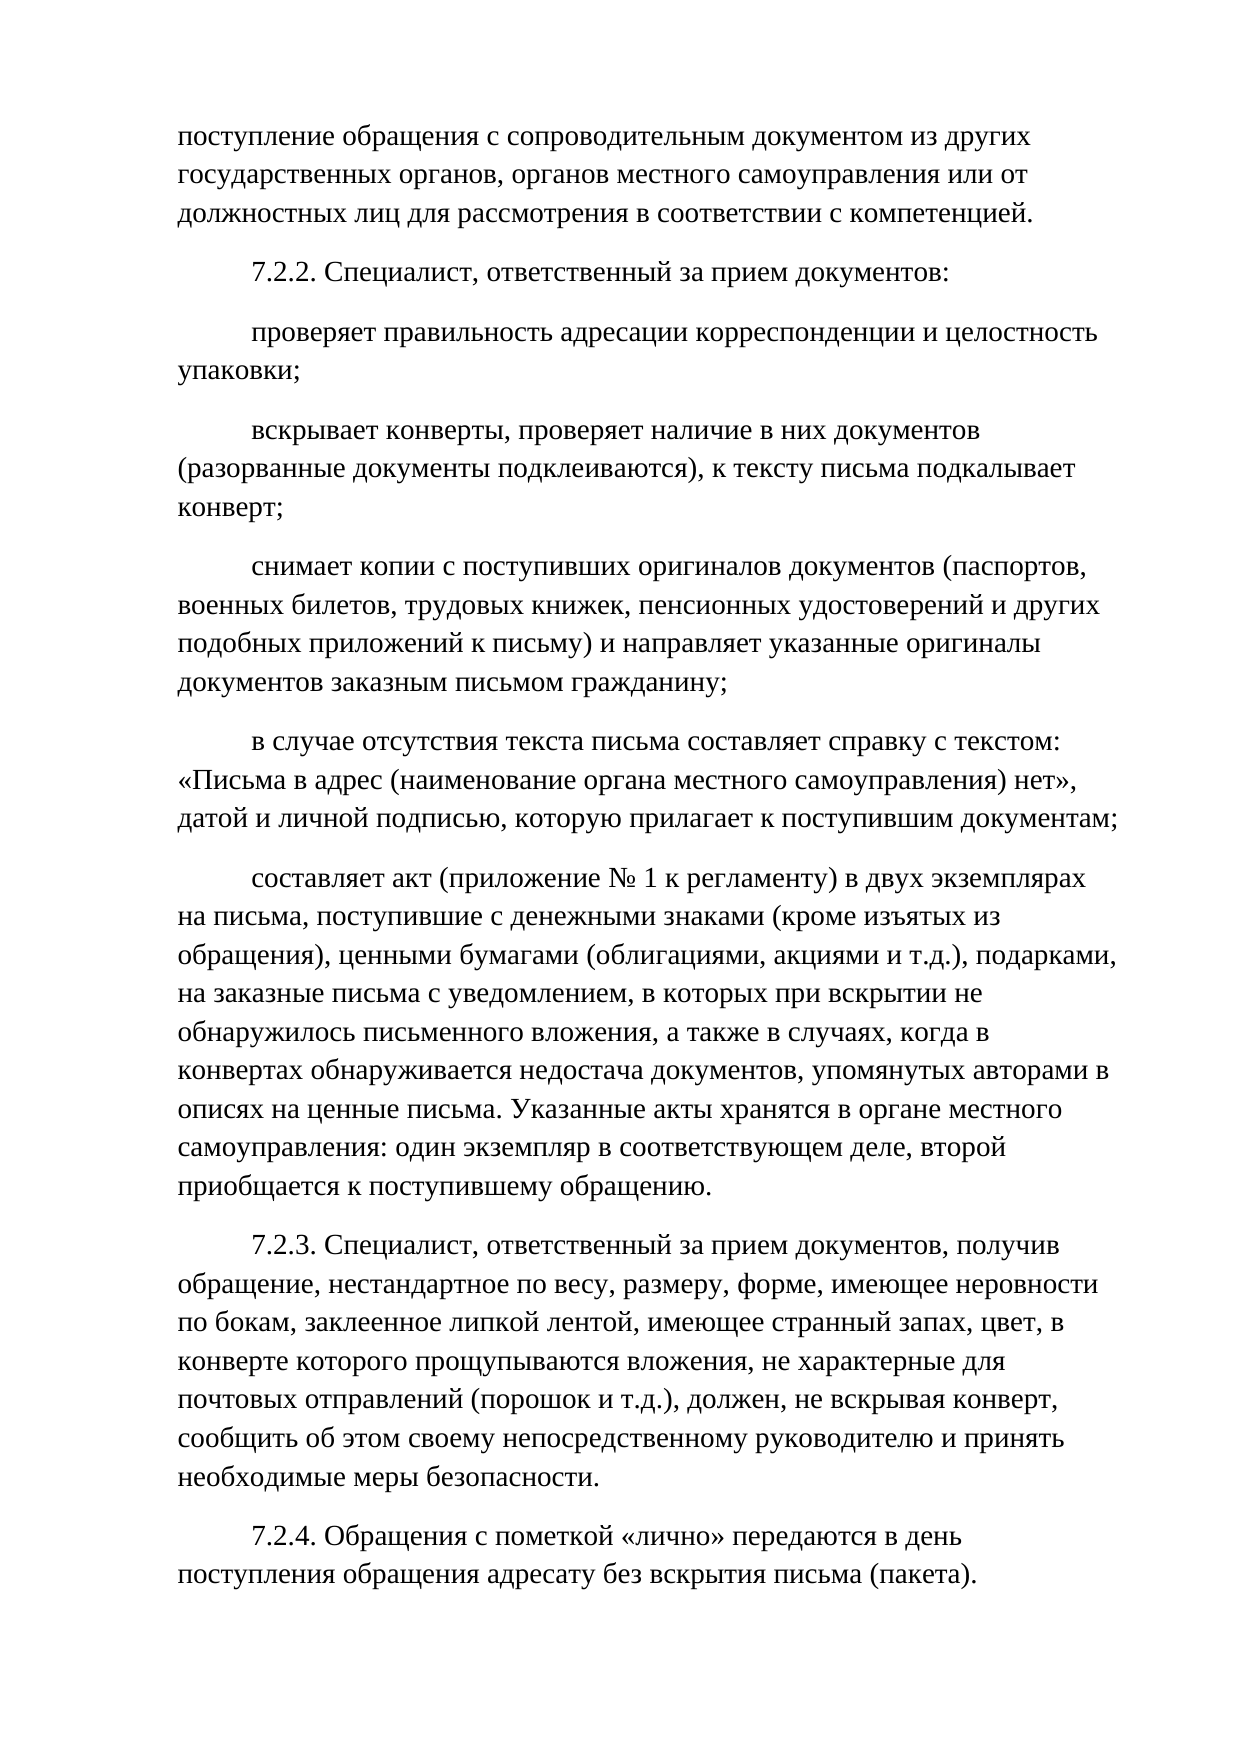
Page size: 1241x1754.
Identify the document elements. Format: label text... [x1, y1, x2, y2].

text вскрывает конверты, проверяет наличие в них документов (разорванные документы подклеиваются), к тексту письма подкалывает конверт; [177, 412, 1122, 522]
text 7.2.3. Специалист, ответственный за прием документов, получив обращение, нестандартное по весу, размеру, форме, имеющее неровности по бокам, заклеенное липкой лентой, имеющее странный запах, цвет, в конверте которого прощупываются вложения, не характерные для почтовых отправлений (порошок и т.д.), должен, не вскрывая конверт, сообщить об этом своему непосредственному руководителю и принять необходимые меры безопасности. [177, 1227, 1122, 1492]
text составляет акт (приложение № 1 к регламенту) в двух экземплярах на письма, поступившие с денежными знаками (кроме изъятых из обращения), ценными бумагами (облигациями, акциями и т.д.), подарками, на заказные письма с уведомлением, в которых при вскрытии не обнаружилось письменного вложения, а также в случаях, когда в конвертах обнаруживается недостача документов, упомянутых авторами в описях на ценные письма. Указанные акты хранятся в органе местного самоуправления: один экземпляр в соответствующем деле, второй приобщается к поступившему обращению. [177, 860, 1122, 1202]
text 7.2.2. Специалист, ответственный за прием документов: [177, 254, 1122, 288]
text снимает копии с поступивших оригиналов документов (паспортов, военных билетов, трудовых книжек, пенсионных удостоверений и других подобных приложений к письму) и направляет указанные оригиналы документов заказным письмом гражданину; [177, 548, 1122, 697]
text 7.2.4. Обращения с пометкой «лично» передаются в день поступления обращения адресату без вскрытия письма (пакета). [177, 1518, 1122, 1590]
text проверяет правильность адресации корреспонденции и целостность упаковки; [177, 314, 1122, 386]
text в случае отсутствия текста письма составляет справку с текстом: «Письма в адрес (наименование органа местного самоуправления) нет», датой и личной подписью, которую прилагает к поступившим документам; [177, 723, 1122, 834]
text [177, 118, 1122, 229]
